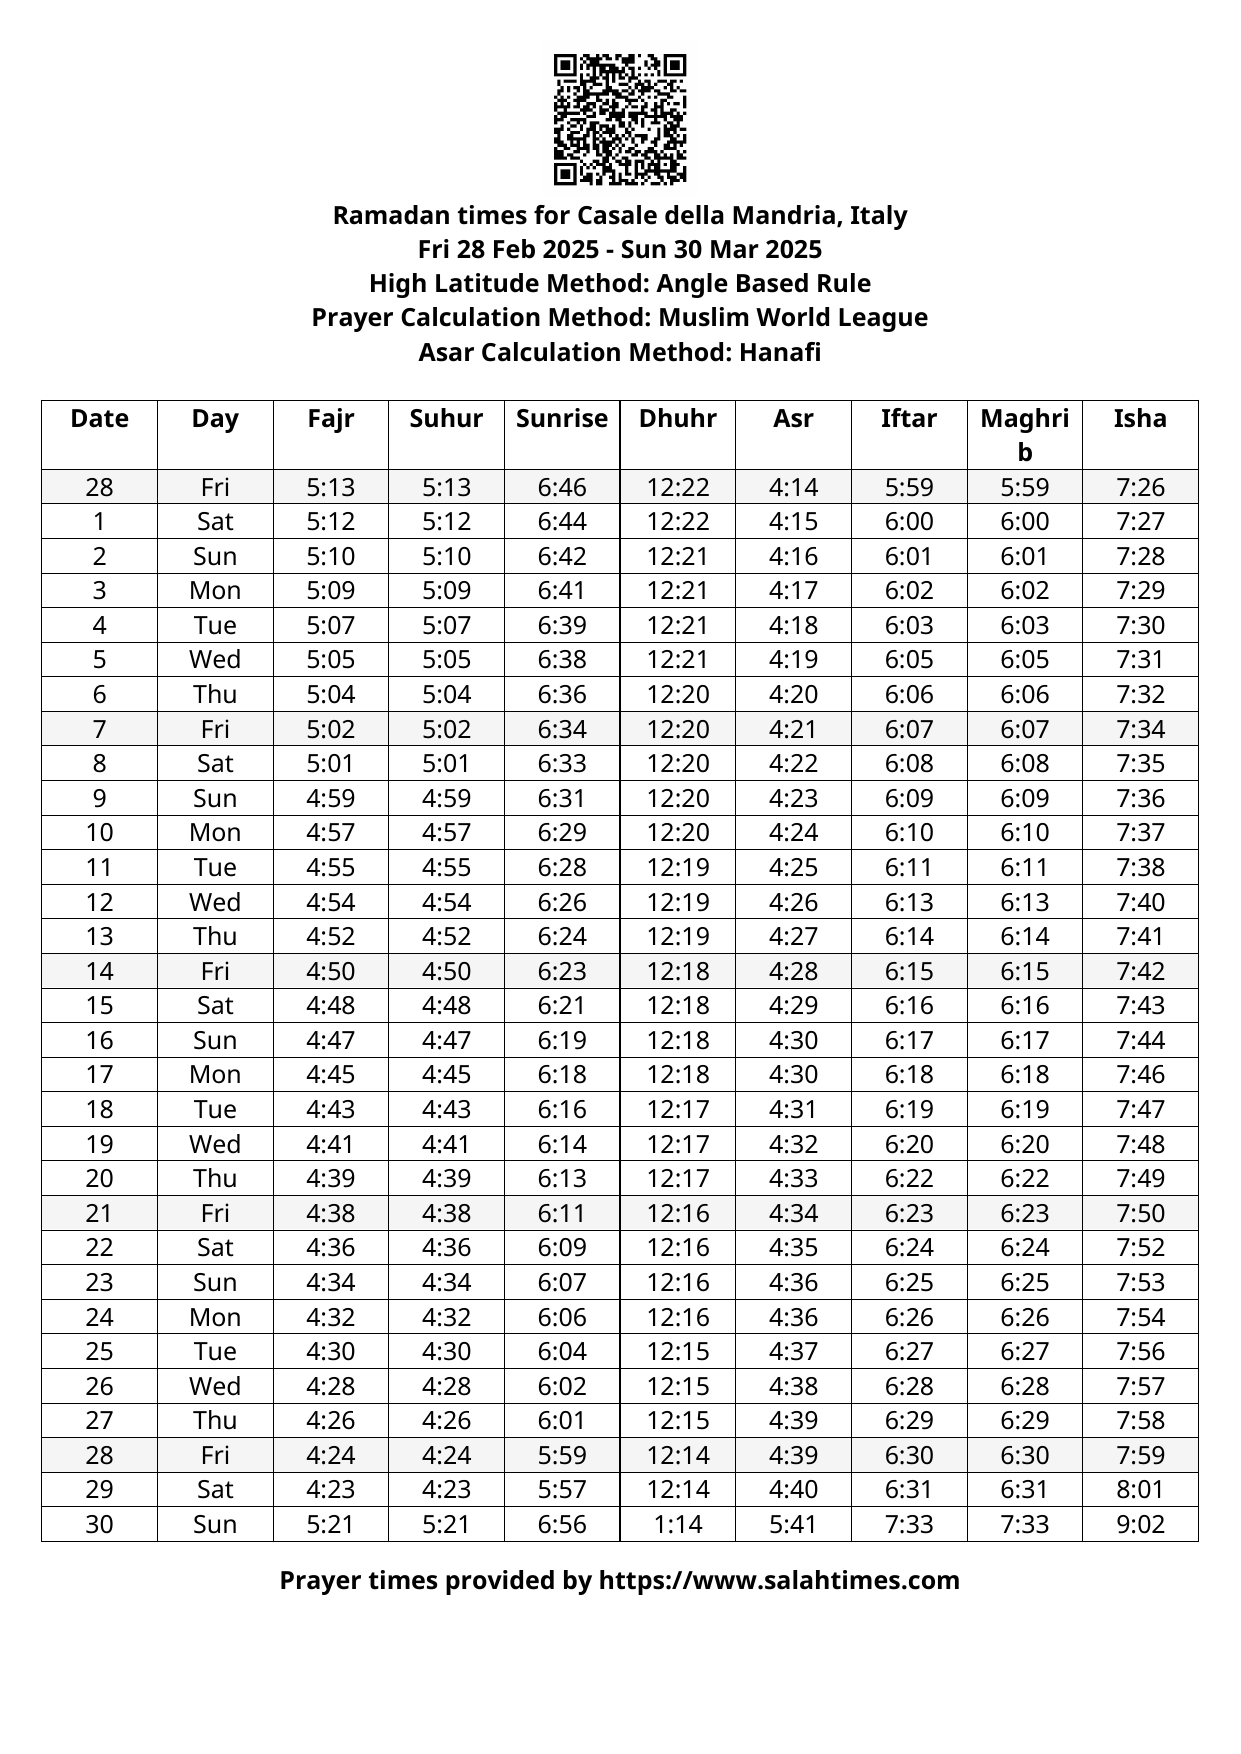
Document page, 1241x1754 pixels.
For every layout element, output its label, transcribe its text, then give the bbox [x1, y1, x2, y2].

table_cell 7:48 [1083, 1127, 1198, 1160]
table_cell 14 [42, 954, 157, 987]
table_cell 4:34 [389, 1265, 504, 1299]
table_cell 7:47 [1083, 1092, 1198, 1126]
table_header Iftar [852, 401, 967, 469]
table_cell 4:32 [736, 1127, 851, 1160]
table_cell 4:55 [274, 850, 388, 884]
table_cell 4:32 [389, 1300, 504, 1333]
table_cell 12:18 [621, 1023, 735, 1057]
table_cell 5:13 [274, 470, 388, 503]
table_cell 6:07 [968, 712, 1082, 745]
table_cell 6:25 [968, 1265, 1082, 1299]
table_cell 4:39 [274, 1161, 388, 1195]
table_cell 6:00 [852, 504, 967, 538]
table_cell 12:19 [621, 919, 735, 953]
table_cell 3 [42, 574, 157, 607]
table_cell 4:24 [736, 816, 851, 849]
table_cell 4:54 [274, 885, 388, 918]
table_cell 7:33 [852, 1507, 967, 1541]
table_cell 12:19 [621, 850, 735, 884]
table_cell Tue [158, 1334, 273, 1368]
table_cell 6:25 [852, 1265, 967, 1299]
table_cell 4:21 [736, 712, 851, 745]
table_cell 4:45 [389, 1058, 504, 1091]
table_cell 7:36 [1083, 781, 1198, 814]
table_cell 6:16 [968, 989, 1082, 1022]
table_cell 4:52 [389, 919, 504, 953]
table_cell 20 [42, 1161, 157, 1195]
table_cell 4:34 [736, 1196, 851, 1229]
table_cell Sat [158, 1473, 273, 1506]
table_cell 6:26 [505, 885, 619, 918]
table_cell 4:43 [274, 1092, 388, 1126]
table_cell 21 [42, 1196, 157, 1229]
table_cell 4:25 [736, 850, 851, 884]
table_cell 6:17 [852, 1023, 967, 1057]
table_cell 4:59 [274, 781, 388, 814]
table_cell 4:36 [736, 1265, 851, 1299]
table_cell 6:44 [505, 504, 619, 538]
table_cell 4:41 [389, 1127, 504, 1160]
table_cell 12:17 [621, 1161, 735, 1195]
table_cell 12:19 [621, 885, 735, 918]
table_cell 6:17 [968, 1023, 1082, 1057]
table_cell Fri [158, 1438, 273, 1472]
table_cell 26 [42, 1369, 157, 1402]
table_cell Sun [158, 1265, 273, 1299]
table_cell 4:36 [389, 1231, 504, 1264]
table_cell 6:18 [852, 1058, 967, 1091]
table_cell 6:01 [852, 539, 967, 572]
table_cell 6:06 [505, 1300, 619, 1333]
table_cell 6:36 [505, 677, 619, 711]
table_cell 12:20 [621, 781, 735, 814]
text High Latitude Method: Angle Based Rule [42, 266, 1198, 300]
table_cell 6:29 [505, 816, 619, 849]
table_cell 6:08 [968, 746, 1082, 780]
table_cell Wed [158, 643, 273, 676]
table_cell 6:11 [968, 850, 1082, 884]
table_cell 7:29 [1083, 574, 1198, 607]
table_cell Fri [158, 712, 273, 745]
table_cell 4:48 [389, 989, 504, 1022]
table_cell Thu [158, 1404, 273, 1437]
table_cell 4:50 [389, 954, 504, 987]
table_cell 6:39 [505, 608, 619, 642]
table_cell 6:06 [852, 677, 967, 711]
table_cell 4:33 [736, 1161, 851, 1195]
table_cell 4:30 [736, 1058, 851, 1091]
table_cell 12:20 [621, 746, 735, 780]
table_cell 4:28 [389, 1369, 504, 1402]
table_cell 7:42 [1083, 954, 1198, 987]
table_cell Sat [158, 504, 273, 538]
table_cell 5:04 [274, 677, 388, 711]
table_cell 4:39 [389, 1161, 504, 1195]
table_cell 4:23 [274, 1473, 388, 1506]
table_cell 4:27 [736, 919, 851, 953]
table_cell 4:28 [736, 954, 851, 987]
table_cell Wed [158, 1369, 273, 1402]
table_cell Tue [158, 608, 273, 642]
table_cell 6:38 [505, 643, 619, 676]
table_cell 4 [42, 608, 157, 642]
table_cell 12 [42, 885, 157, 918]
table_header Maghrib [968, 401, 1082, 469]
table_cell 12:18 [621, 1058, 735, 1091]
table_cell 6:14 [852, 919, 967, 953]
text Fri 28 Feb 2025 - Sun 30 Mar 2025 [42, 232, 1198, 266]
table_cell 6:14 [968, 919, 1082, 953]
table_cell 5:21 [274, 1507, 388, 1541]
table_cell 1 [42, 504, 157, 538]
table_cell 12:16 [621, 1300, 735, 1333]
table_cell 4:14 [736, 470, 851, 503]
table_cell 5:05 [274, 643, 388, 676]
table_cell 4:37 [736, 1334, 851, 1368]
table_cell 9 [42, 781, 157, 814]
table_cell 7:33 [968, 1507, 1082, 1541]
table_cell 6:24 [968, 1231, 1082, 1264]
table_cell 6:13 [505, 1161, 619, 1195]
table_cell 6:56 [505, 1507, 619, 1541]
table_cell 4:57 [389, 816, 504, 849]
table_cell 4:54 [389, 885, 504, 918]
picture [542, 41, 699, 198]
table_cell 4:38 [736, 1369, 851, 1402]
table_cell 12:21 [621, 574, 735, 607]
table_cell 7:44 [1083, 1023, 1198, 1057]
text Prayer Calculation Method: Muslim World League [42, 300, 1198, 334]
table_cell 7:37 [1083, 816, 1198, 849]
table_cell 4:43 [389, 1092, 504, 1126]
table_cell 4:26 [736, 885, 851, 918]
table_cell 4:15 [736, 504, 851, 538]
table_cell 6:22 [852, 1161, 967, 1195]
table_cell 7:27 [1083, 504, 1198, 538]
table_cell 5:09 [389, 574, 504, 607]
table_cell 6:09 [852, 781, 967, 814]
table_cell Mon [158, 816, 273, 849]
table_cell Thu [158, 919, 273, 953]
table_cell 5:57 [505, 1473, 619, 1506]
table_cell 7:56 [1083, 1334, 1198, 1368]
table_cell 6:11 [505, 1196, 619, 1229]
table_cell 4:17 [736, 574, 851, 607]
table_cell 4:16 [736, 539, 851, 572]
table_cell 6:28 [852, 1369, 967, 1402]
table_cell 5:01 [274, 746, 388, 780]
table_cell 6:20 [968, 1127, 1082, 1160]
table_cell 7:49 [1083, 1161, 1198, 1195]
table_cell 9:02 [1083, 1507, 1198, 1541]
table_cell 6:34 [505, 712, 619, 745]
table_cell 6:30 [968, 1438, 1082, 1472]
table_cell 7:26 [1083, 470, 1198, 503]
table_cell 7:52 [1083, 1231, 1198, 1264]
table_cell 7:35 [1083, 746, 1198, 780]
table_cell 30 [42, 1507, 157, 1541]
table_cell 5:59 [852, 470, 967, 503]
table_cell 7 [42, 712, 157, 745]
table_cell 6:18 [968, 1058, 1082, 1091]
table_cell 7:46 [1083, 1058, 1198, 1091]
table_cell 4:26 [389, 1404, 504, 1437]
table_cell 6:23 [505, 954, 619, 987]
table_cell 7:41 [1083, 919, 1198, 953]
table_cell 5:04 [389, 677, 504, 711]
table_cell 6 [42, 677, 157, 711]
table_cell 4:47 [389, 1023, 504, 1057]
table_cell 6:27 [852, 1334, 967, 1368]
table_cell 6:15 [968, 954, 1082, 987]
table_cell 5:10 [274, 539, 388, 572]
table_cell 12:20 [621, 816, 735, 849]
table_cell Sun [158, 539, 273, 572]
table_cell 7:38 [1083, 850, 1198, 884]
table_cell 4:20 [736, 677, 851, 711]
text Prayer times provided by https://www.salahtimes.com [42, 1563, 1198, 1597]
table_cell Fri [158, 1196, 273, 1229]
table_cell 4:23 [736, 781, 851, 814]
table_cell 6:20 [852, 1127, 967, 1160]
table_cell 4:24 [389, 1438, 504, 1472]
table_cell 6:24 [852, 1231, 967, 1264]
table_cell 6:01 [505, 1404, 619, 1437]
table_cell 22 [42, 1231, 157, 1264]
table_cell 11 [42, 850, 157, 884]
table_cell 4:19 [736, 643, 851, 676]
table_cell 12:18 [621, 954, 735, 987]
table_cell 4:38 [389, 1196, 504, 1229]
table_cell 6:16 [852, 989, 967, 1022]
table_cell 4:30 [389, 1334, 504, 1368]
table_cell 6:05 [968, 643, 1082, 676]
table_cell 6:07 [505, 1265, 619, 1299]
table_cell 28 [42, 470, 157, 503]
table_cell 7:30 [1083, 608, 1198, 642]
table_cell Sun [158, 1507, 273, 1541]
table_cell 6:10 [968, 816, 1082, 849]
table_cell 6:08 [852, 746, 967, 780]
table_cell 1:14 [621, 1507, 735, 1541]
table_cell 12:17 [621, 1092, 735, 1126]
table_header Suhur [389, 401, 504, 469]
table_cell 7:50 [1083, 1196, 1198, 1229]
table_cell 12:16 [621, 1196, 735, 1229]
table_cell 6:03 [968, 608, 1082, 642]
table_cell 5:01 [389, 746, 504, 780]
table_cell 7:31 [1083, 643, 1198, 676]
table_cell 7:53 [1083, 1265, 1198, 1299]
table_cell 4:30 [274, 1334, 388, 1368]
table_cell 5:02 [389, 712, 504, 745]
table_cell 5:07 [274, 608, 388, 642]
table_cell 7:32 [1083, 677, 1198, 711]
table_cell 6:04 [505, 1334, 619, 1368]
table_cell 5:12 [389, 504, 504, 538]
table_cell 5:12 [274, 504, 388, 538]
table_cell Sat [158, 1231, 273, 1264]
table_cell 4:39 [736, 1438, 851, 1472]
table_header Isha [1083, 401, 1198, 469]
table_cell 6:05 [852, 643, 967, 676]
table_cell 4:24 [274, 1438, 388, 1472]
table_cell 6:26 [852, 1300, 967, 1333]
table_cell 4:59 [389, 781, 504, 814]
table_cell 4:29 [736, 989, 851, 1022]
table_cell 6:28 [505, 850, 619, 884]
table_cell 4:38 [274, 1196, 388, 1229]
table_cell 6:13 [852, 885, 967, 918]
table_cell 12:21 [621, 539, 735, 572]
table_cell 6:19 [852, 1092, 967, 1126]
table_cell 6:07 [852, 712, 967, 745]
table_cell 4:30 [736, 1023, 851, 1057]
table_cell 6:27 [968, 1334, 1082, 1368]
table_header Asr [736, 401, 851, 469]
table_cell Fri [158, 954, 273, 987]
table_cell 4:36 [274, 1231, 388, 1264]
table_cell 25 [42, 1334, 157, 1368]
table_cell 6:21 [505, 989, 619, 1022]
table_cell 6:22 [968, 1161, 1082, 1195]
table_cell 24 [42, 1300, 157, 1333]
table_cell 6:42 [505, 539, 619, 572]
table_cell 29 [42, 1473, 157, 1506]
text Asar Calculation Method: Hanafi [42, 334, 1198, 368]
text Ramadan times for Casale della Mandria, Italy [42, 198, 1198, 232]
table_cell Thu [158, 1161, 273, 1195]
table_cell 4:34 [274, 1265, 388, 1299]
table_cell 8 [42, 746, 157, 780]
table_cell 7:28 [1083, 539, 1198, 572]
table_cell 6:00 [968, 504, 1082, 538]
table_cell Tue [158, 850, 273, 884]
table_cell 6:19 [505, 1023, 619, 1057]
table_cell Sat [158, 989, 273, 1022]
table_header Fajr [274, 401, 388, 469]
table_cell 6:31 [852, 1473, 967, 1506]
table_cell 7:59 [1083, 1438, 1198, 1472]
table_cell 4:35 [736, 1231, 851, 1264]
table_cell 4:31 [736, 1092, 851, 1126]
table_cell 6:03 [852, 608, 967, 642]
table_cell 19 [42, 1127, 157, 1160]
table_cell 4:45 [274, 1058, 388, 1091]
table_cell 6:19 [968, 1092, 1082, 1126]
table_cell 4:32 [274, 1300, 388, 1333]
table_cell 6:30 [852, 1438, 967, 1472]
table_cell 6:02 [505, 1369, 619, 1402]
table_cell 6:09 [505, 1231, 619, 1264]
table_cell 4:22 [736, 746, 851, 780]
table_cell 7:57 [1083, 1369, 1198, 1402]
table_cell 5:07 [389, 608, 504, 642]
table_cell 6:02 [968, 574, 1082, 607]
table_cell 23 [42, 1265, 157, 1299]
table_cell Mon [158, 574, 273, 607]
table_cell 7:34 [1083, 712, 1198, 745]
table_cell 6:23 [852, 1196, 967, 1229]
table_cell 12:21 [621, 643, 735, 676]
table_cell 4:57 [274, 816, 388, 849]
table_header Day [158, 401, 273, 469]
table_cell 5:09 [274, 574, 388, 607]
table_cell 5:10 [389, 539, 504, 572]
table_cell 4:26 [274, 1404, 388, 1437]
table_cell 5:21 [389, 1507, 504, 1541]
table_cell 6:13 [968, 885, 1082, 918]
table_cell 6:41 [505, 574, 619, 607]
table_cell 4:48 [274, 989, 388, 1022]
table_cell 27 [42, 1404, 157, 1437]
table_cell 6:26 [968, 1300, 1082, 1333]
table_cell 5:41 [736, 1507, 851, 1541]
table_cell Sun [158, 1023, 273, 1057]
table_cell 5 [42, 643, 157, 676]
table_cell 7:54 [1083, 1300, 1198, 1333]
table_cell 10 [42, 816, 157, 849]
table_header Sunrise [505, 401, 619, 469]
table_cell 15 [42, 989, 157, 1022]
table_cell 12:14 [621, 1473, 735, 1506]
table_cell 4:41 [274, 1127, 388, 1160]
table_cell Sun [158, 781, 273, 814]
table_cell 6:10 [852, 816, 967, 849]
table_cell 6:23 [968, 1196, 1082, 1229]
table_cell 4:52 [274, 919, 388, 953]
table_cell 12:15 [621, 1334, 735, 1368]
table_cell 6:14 [505, 1127, 619, 1160]
table_cell 6:15 [852, 954, 967, 987]
table_cell 6:46 [505, 470, 619, 503]
table_cell 7:43 [1083, 989, 1198, 1022]
table_cell Wed [158, 1127, 273, 1160]
table_cell 6:24 [505, 919, 619, 953]
table_cell 7:40 [1083, 885, 1198, 918]
table_cell 6:18 [505, 1058, 619, 1091]
table_cell 5:59 [968, 470, 1082, 503]
table_cell 17 [42, 1058, 157, 1091]
table_cell 12:15 [621, 1404, 735, 1437]
table_cell 6:09 [968, 781, 1082, 814]
table_cell 4:18 [736, 608, 851, 642]
table_cell 6:33 [505, 746, 619, 780]
table_cell 12:16 [621, 1265, 735, 1299]
table_cell Mon [158, 1058, 273, 1091]
table_cell 4:50 [274, 954, 388, 987]
table_cell 6:31 [505, 781, 619, 814]
table_cell 12:20 [621, 712, 735, 745]
table_cell 6:02 [852, 574, 967, 607]
table_cell 12:21 [621, 608, 735, 642]
table_cell 5:59 [505, 1438, 619, 1472]
table_cell 4:39 [736, 1404, 851, 1437]
table_cell 6:06 [968, 677, 1082, 711]
table_cell 12:20 [621, 677, 735, 711]
table_cell 4:47 [274, 1023, 388, 1057]
table_cell 6:29 [852, 1404, 967, 1437]
table_cell Sat [158, 746, 273, 780]
table_cell 12:14 [621, 1438, 735, 1472]
table_cell 4:40 [736, 1473, 851, 1506]
table_cell 6:28 [968, 1369, 1082, 1402]
table_cell Wed [158, 885, 273, 918]
table_cell 6:01 [968, 539, 1082, 572]
table_cell 28 [42, 1438, 157, 1472]
table_cell 12:22 [621, 470, 735, 503]
table_cell 6:11 [852, 850, 967, 884]
table_cell Mon [158, 1300, 273, 1333]
table_cell 7:58 [1083, 1404, 1198, 1437]
table_header Dhuhr [621, 401, 735, 469]
table_cell 16 [42, 1023, 157, 1057]
table_cell Thu [158, 677, 273, 711]
table_cell 12:22 [621, 504, 735, 538]
table_cell 6:16 [505, 1092, 619, 1126]
table_cell 12:15 [621, 1369, 735, 1402]
table_cell 4:23 [389, 1473, 504, 1506]
table_cell 6:29 [968, 1404, 1082, 1437]
table_cell 5:05 [389, 643, 504, 676]
table_cell Tue [158, 1092, 273, 1126]
table_cell 4:55 [389, 850, 504, 884]
table_cell 12:16 [621, 1231, 735, 1264]
table_cell 5:13 [389, 470, 504, 503]
table_cell 4:28 [274, 1369, 388, 1402]
table_cell Fri [158, 470, 273, 503]
table_cell 12:17 [621, 1127, 735, 1160]
table_cell 12:18 [621, 989, 735, 1022]
table_cell 8:01 [1083, 1473, 1198, 1506]
table_cell 2 [42, 539, 157, 572]
table_cell 5:02 [274, 712, 388, 745]
table_cell 18 [42, 1092, 157, 1126]
table_cell 6:31 [968, 1473, 1082, 1506]
table_header Date [42, 401, 157, 469]
table_cell 13 [42, 919, 157, 953]
table_cell 4:36 [736, 1300, 851, 1333]
